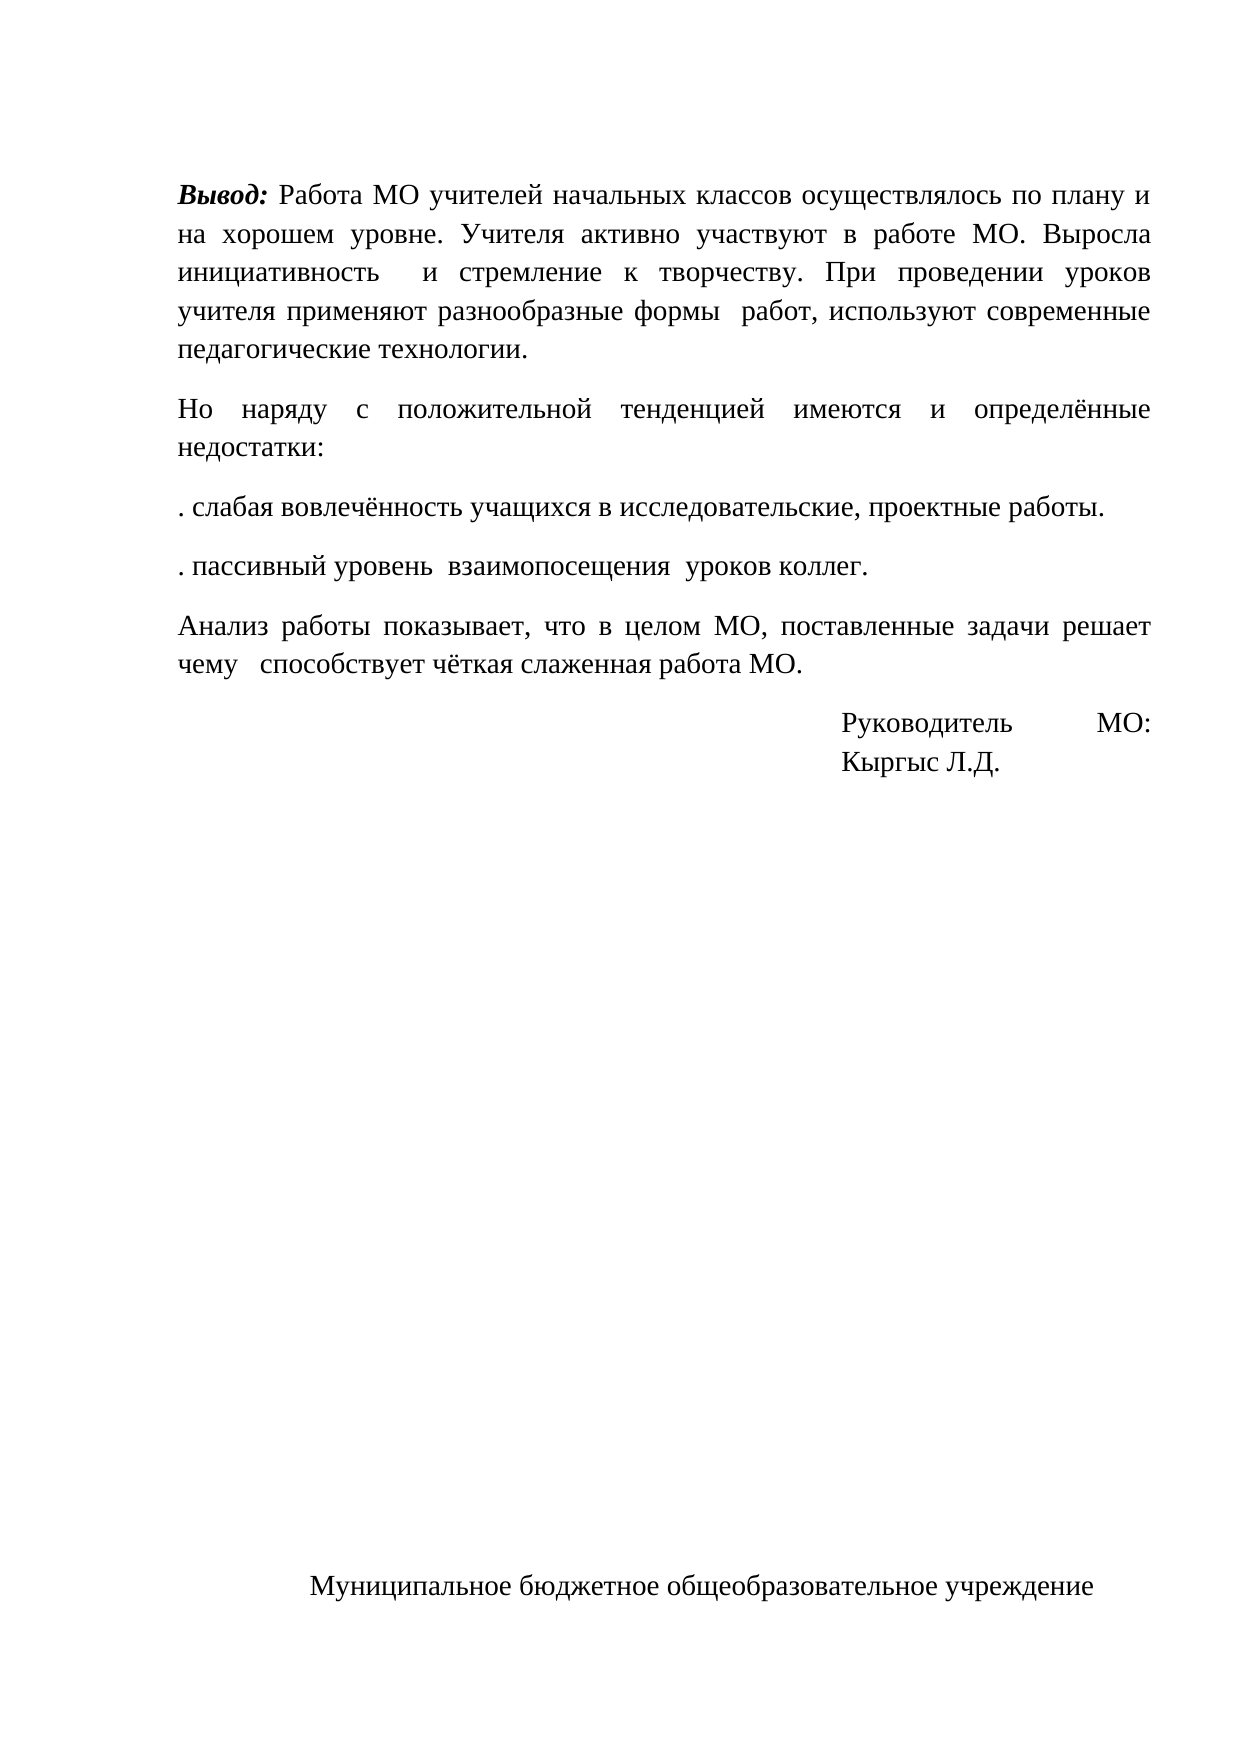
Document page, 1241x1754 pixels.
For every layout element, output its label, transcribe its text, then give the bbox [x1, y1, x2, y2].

text . пассивный уровень взаимопосещения уроков коллег. [177, 548, 1152, 582]
text . слабая вовлечённость учащихся в исследовательские, проектные работы. [177, 489, 1152, 522]
text Руководитель МО: Кыргыс Л.Д. [841, 706, 1152, 778]
text Но наряду с положительной тенденцией имеются и определённые недостатки: [177, 391, 1152, 463]
text Вывод: Работа МО учителей начальных классов осуществлялось по плану и на хорошем уровне. Учителя активно участвуют в работе МО. Выросла инициативность и стремление к творчеству. При проведении уроков учителя применяют разнообразные формы работ, используют современные педагогические технологии. [177, 177, 1152, 365]
text Анализ работы показывает, что в целом МО, поставленные задачи решает чему способствует чёткая слаженная работа МО. [177, 608, 1152, 680]
list Муниципальное бюджетное общеобразовательное учреждение [252, 1568, 1152, 1601]
